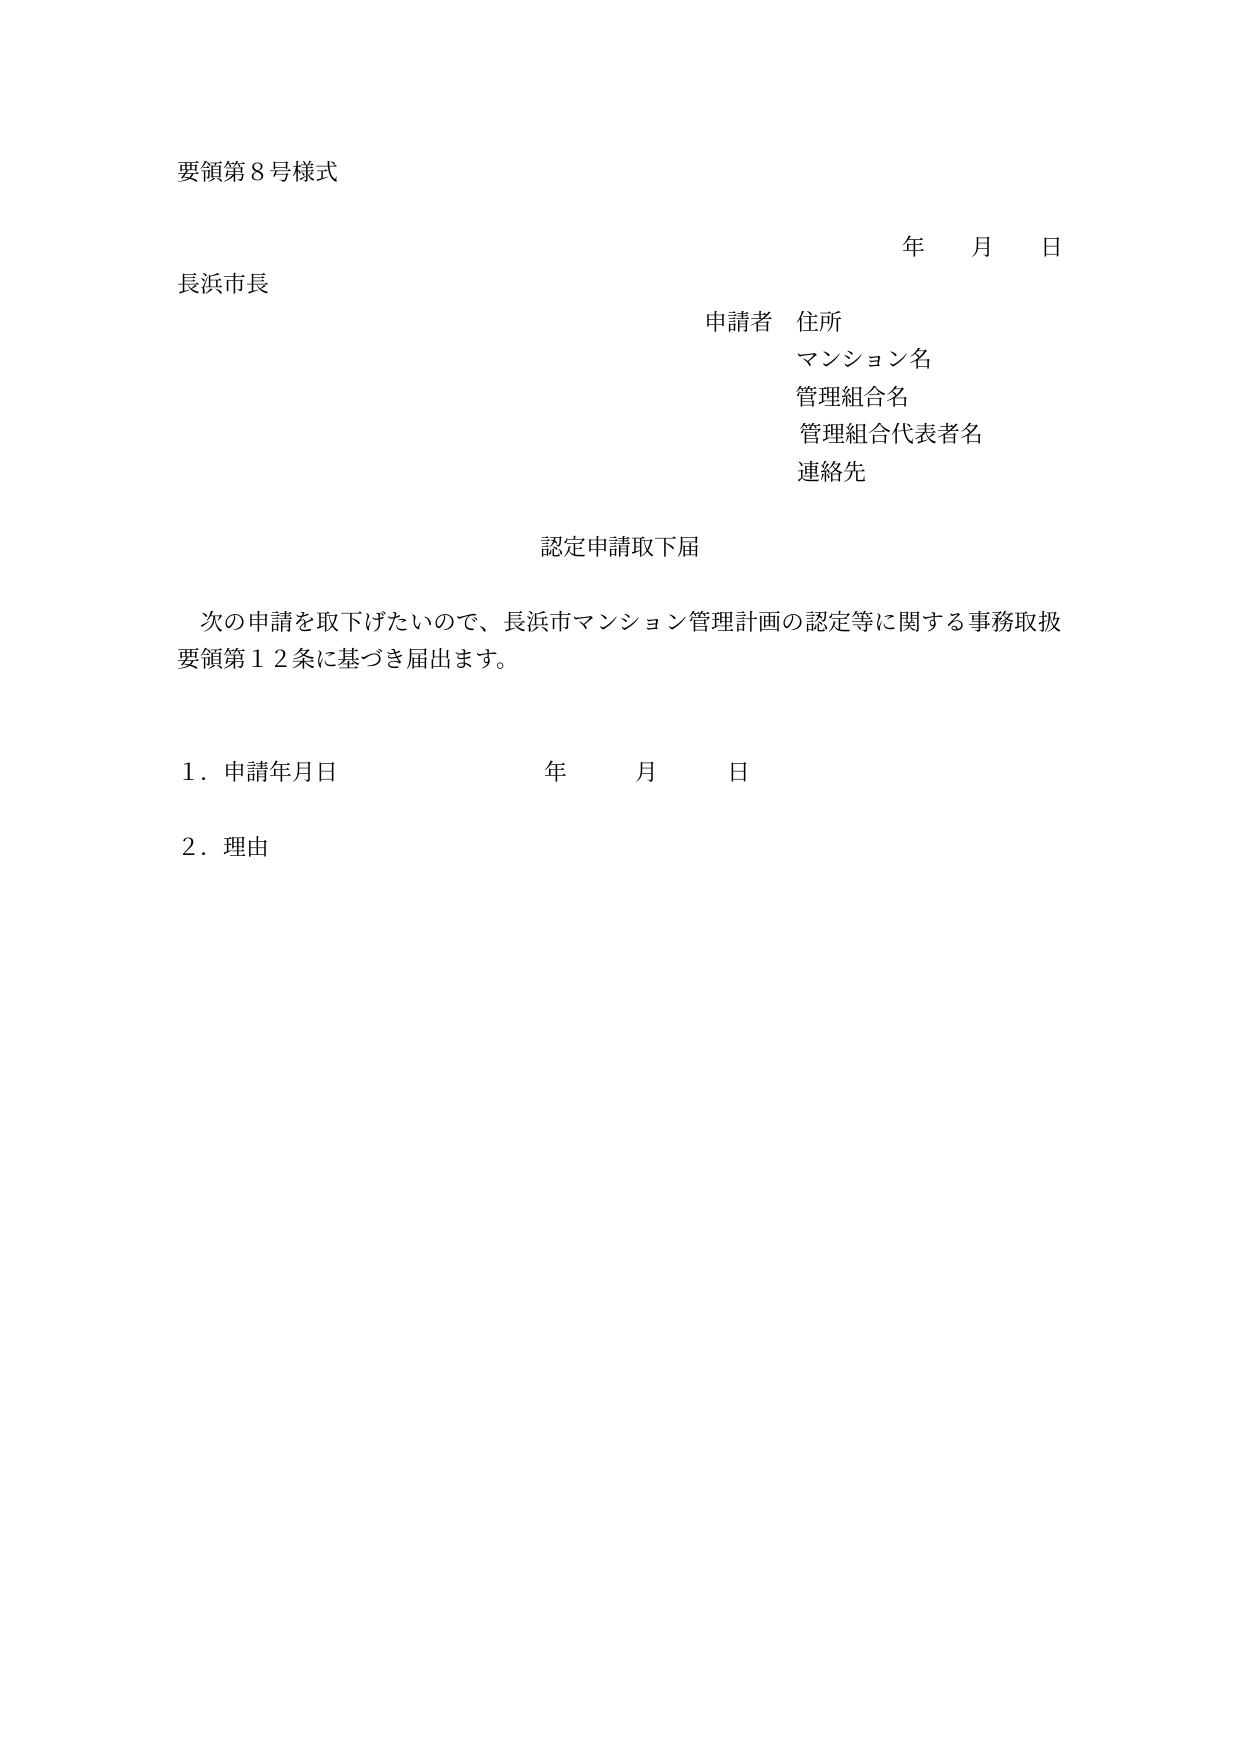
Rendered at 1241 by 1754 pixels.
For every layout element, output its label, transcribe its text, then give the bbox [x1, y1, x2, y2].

text マンション名 [177, 339, 971, 377]
text 管理組合代表者名 [177, 414, 983, 452]
text 長浜市長 [177, 264, 1063, 302]
text １．申請年月日 年 月 日 [177, 752, 1063, 789]
text 申請者 住所 [177, 302, 971, 339]
text 連絡先 [258, 452, 1093, 489]
text 管理組合名 [177, 377, 971, 414]
text 要領第８号様式 [177, 152, 1063, 189]
text 年 月 日 [177, 227, 1063, 264]
text 次の申請を取下げたいので、長浜市マンション管理計画の認定等に関する事務取扱要領第１２条に基づき届出ます。 [177, 602, 1063, 677]
text ２．理由 [177, 827, 1063, 864]
text 認定申請取下届 [177, 527, 1063, 564]
